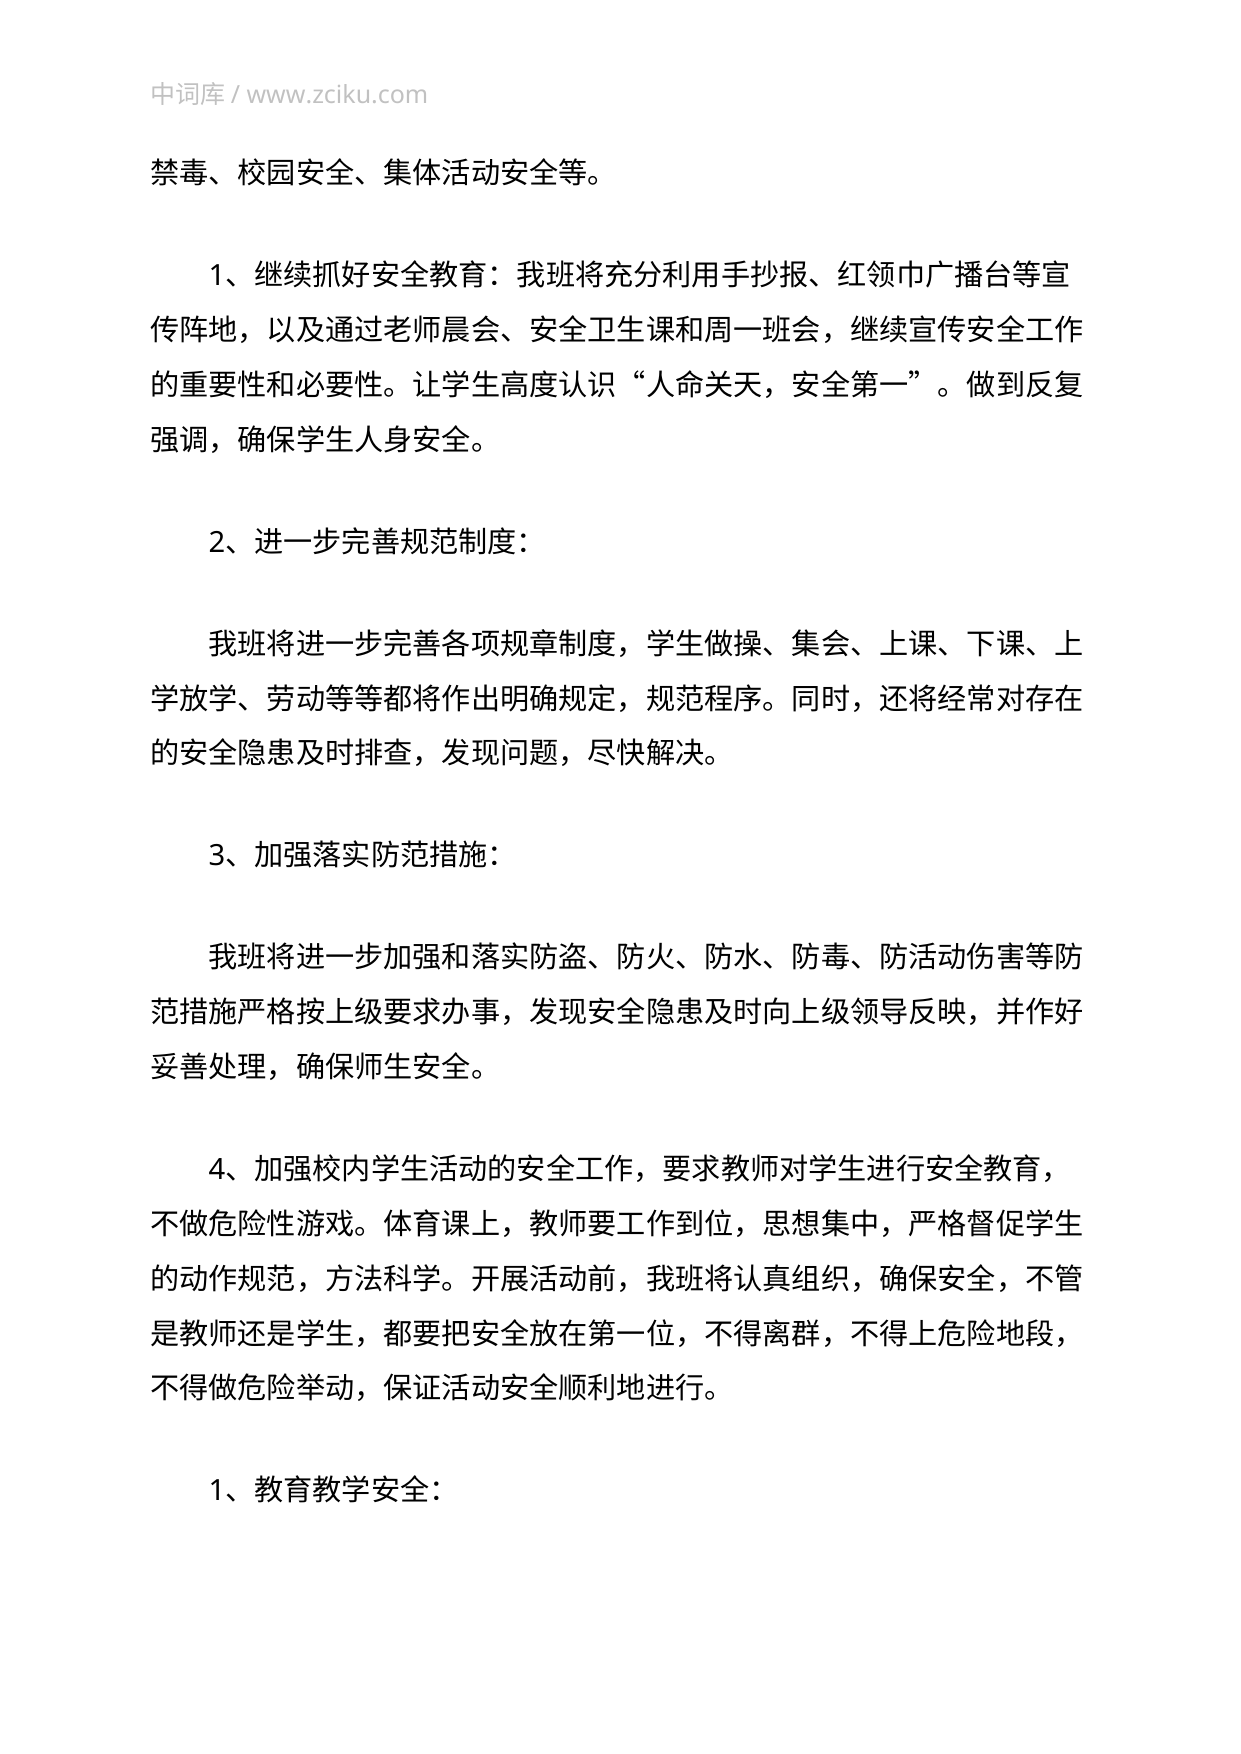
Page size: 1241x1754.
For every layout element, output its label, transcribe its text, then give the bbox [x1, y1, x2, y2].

text 我班将进一步完善各项规章制度，学生做操、集会、上课、下课、上学放学、劳动等等都将作出明确规定，规范程序。同时，还将经常对存在的安全隐患及时排查，发现问题，尽快解决。 [150, 620, 1090, 772]
text 1、教育教学安全： [150, 1467, 1090, 1509]
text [150, 150, 1090, 192]
text 3、加强落实防范措施： [150, 832, 1090, 874]
text 4、加强校内学生活动的安全工作，要求教师对学生进行安全教育，不做危险性游戏。体育课上，教师要工作到位，思想集中，严格督促学生的动作规范，方法科学。开展活动前，我班将认真组织，确保安全，不管是教师还是学生，都要把安全放在第一位，不得离群，不得上危险地段，不得做危险举动，保证活动安全顺利地进行。 [150, 1145, 1090, 1407]
text 2、进一步完善规范制度： [150, 518, 1090, 561]
text 1、继续抓好安全教育：我班将充分利用手抄报、红领巾广播台等宣传阵地，以及通过老师晨会、安全卫生课和周一班会，继续宣传安全工作的重要性和必要性。让学生高度认识“人命关天，安全第一”。做到反复强调，确保学生人身安全。 [150, 252, 1090, 459]
text 我班将进一步加强和落实防盗、防火、防水、防毒、防活动伤害等防范措施严格按上级要求办事，发现安全隐患及时向上级领导反映，并作好妥善处理，确保师生安全。 [150, 934, 1090, 1086]
